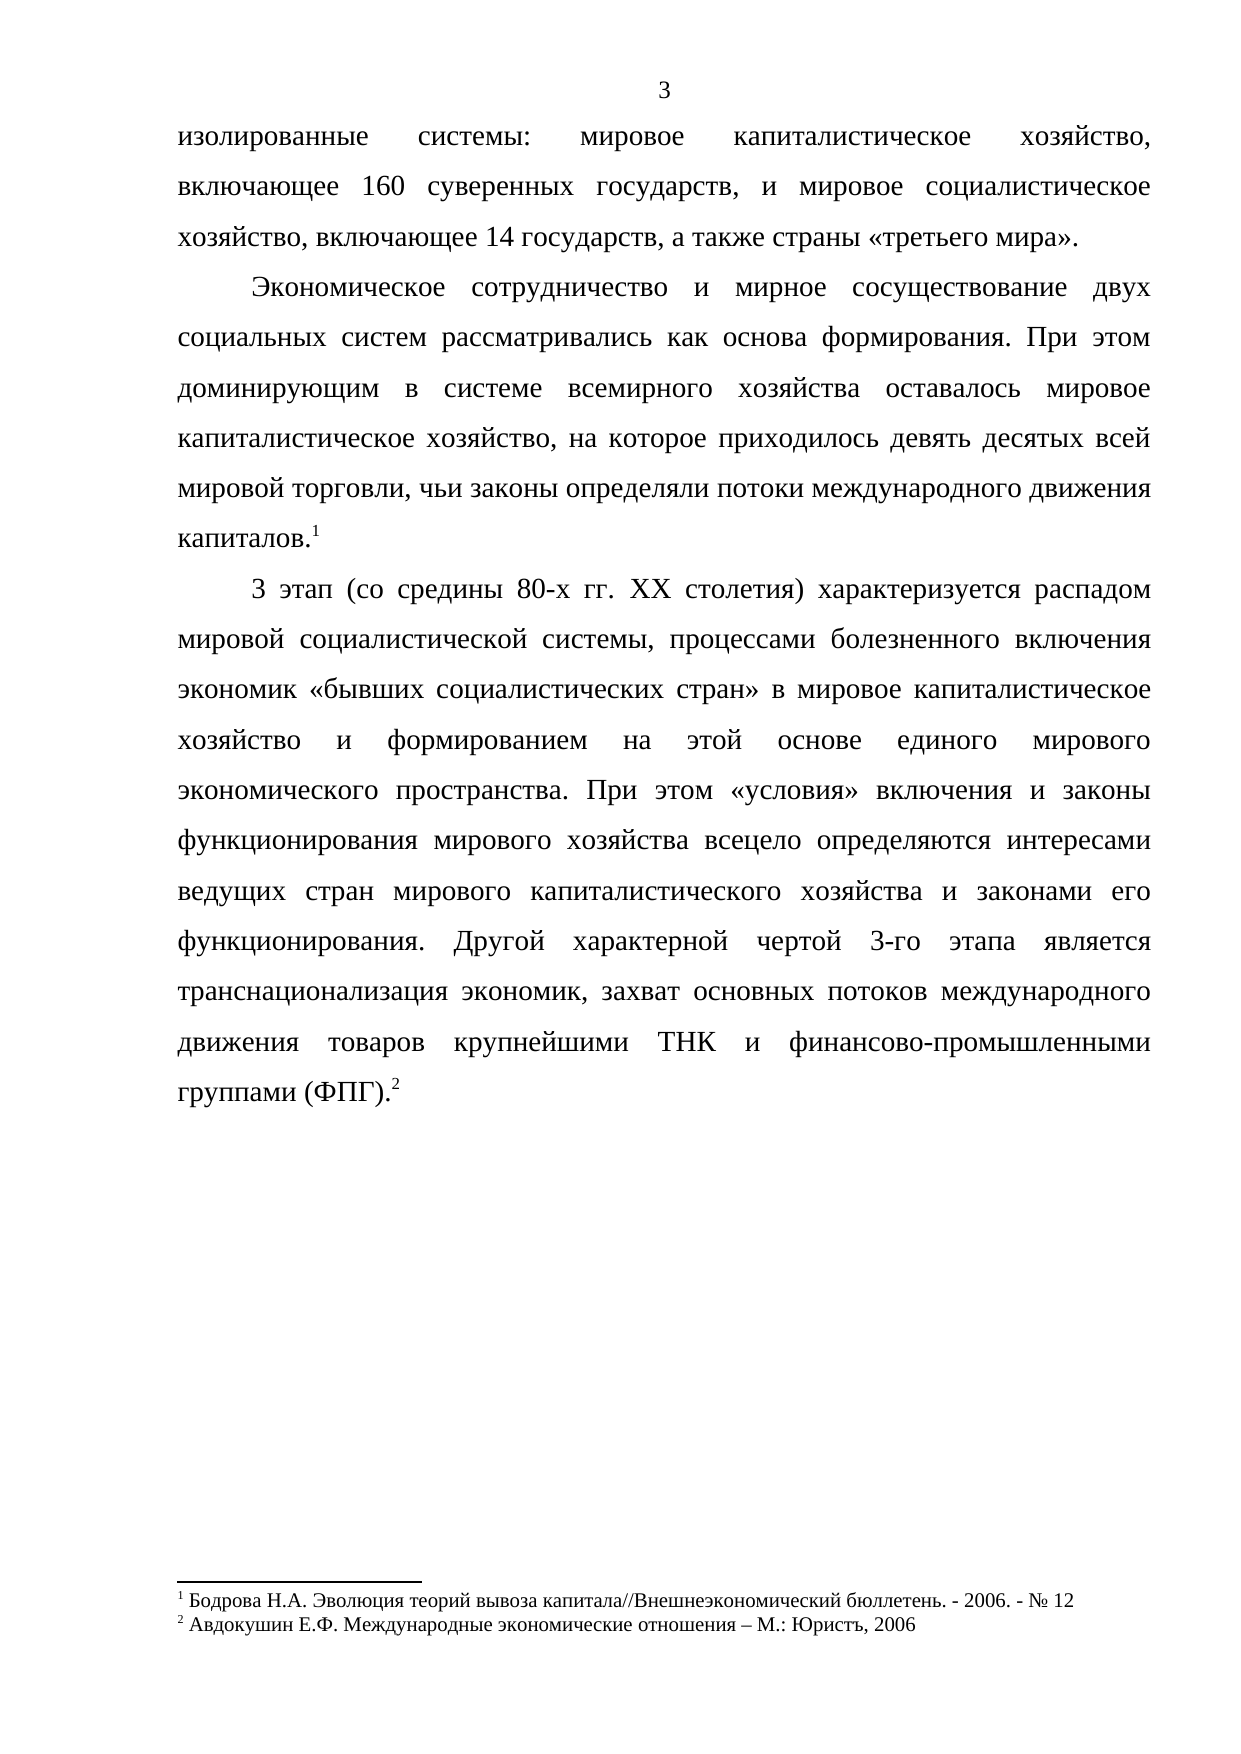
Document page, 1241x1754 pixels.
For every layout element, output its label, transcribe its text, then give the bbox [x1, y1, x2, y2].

text Экономическое сотрудничество и мирное сосуществование двух социальных систем рассматривались как основа формирования. При этом доминирующим в системе всемирного хозяйства оставалось мировое капиталистическое хозяйство, на которое приходилось девять десятых всей мировой торговли, чьи законы определяли потоки международного движения капиталов. [177, 269, 1152, 554]
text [177, 118, 1152, 252]
text 3 этап (со средины 80-х гг. XX столетия) характеризуется распадом мировой социалистической системы, процессами болезненного включения экономик «бывших социалистических стран» в мировое капиталистическое хозяйство и формированием на этой основе единого мирового экономического пространства. При этом «условия» включения и законы функционирования мирового хозяйства всецело определяются интересами ведущих стран мирового капиталистического хозяйства и законами его функционирования. Другой характерной чертой 3-го этапа является транснационализация экономик, захват основных потоков международного движения товаров крупнейшими ТНК и финансово-промышленными группами (ФПГ). [177, 571, 1152, 1108]
